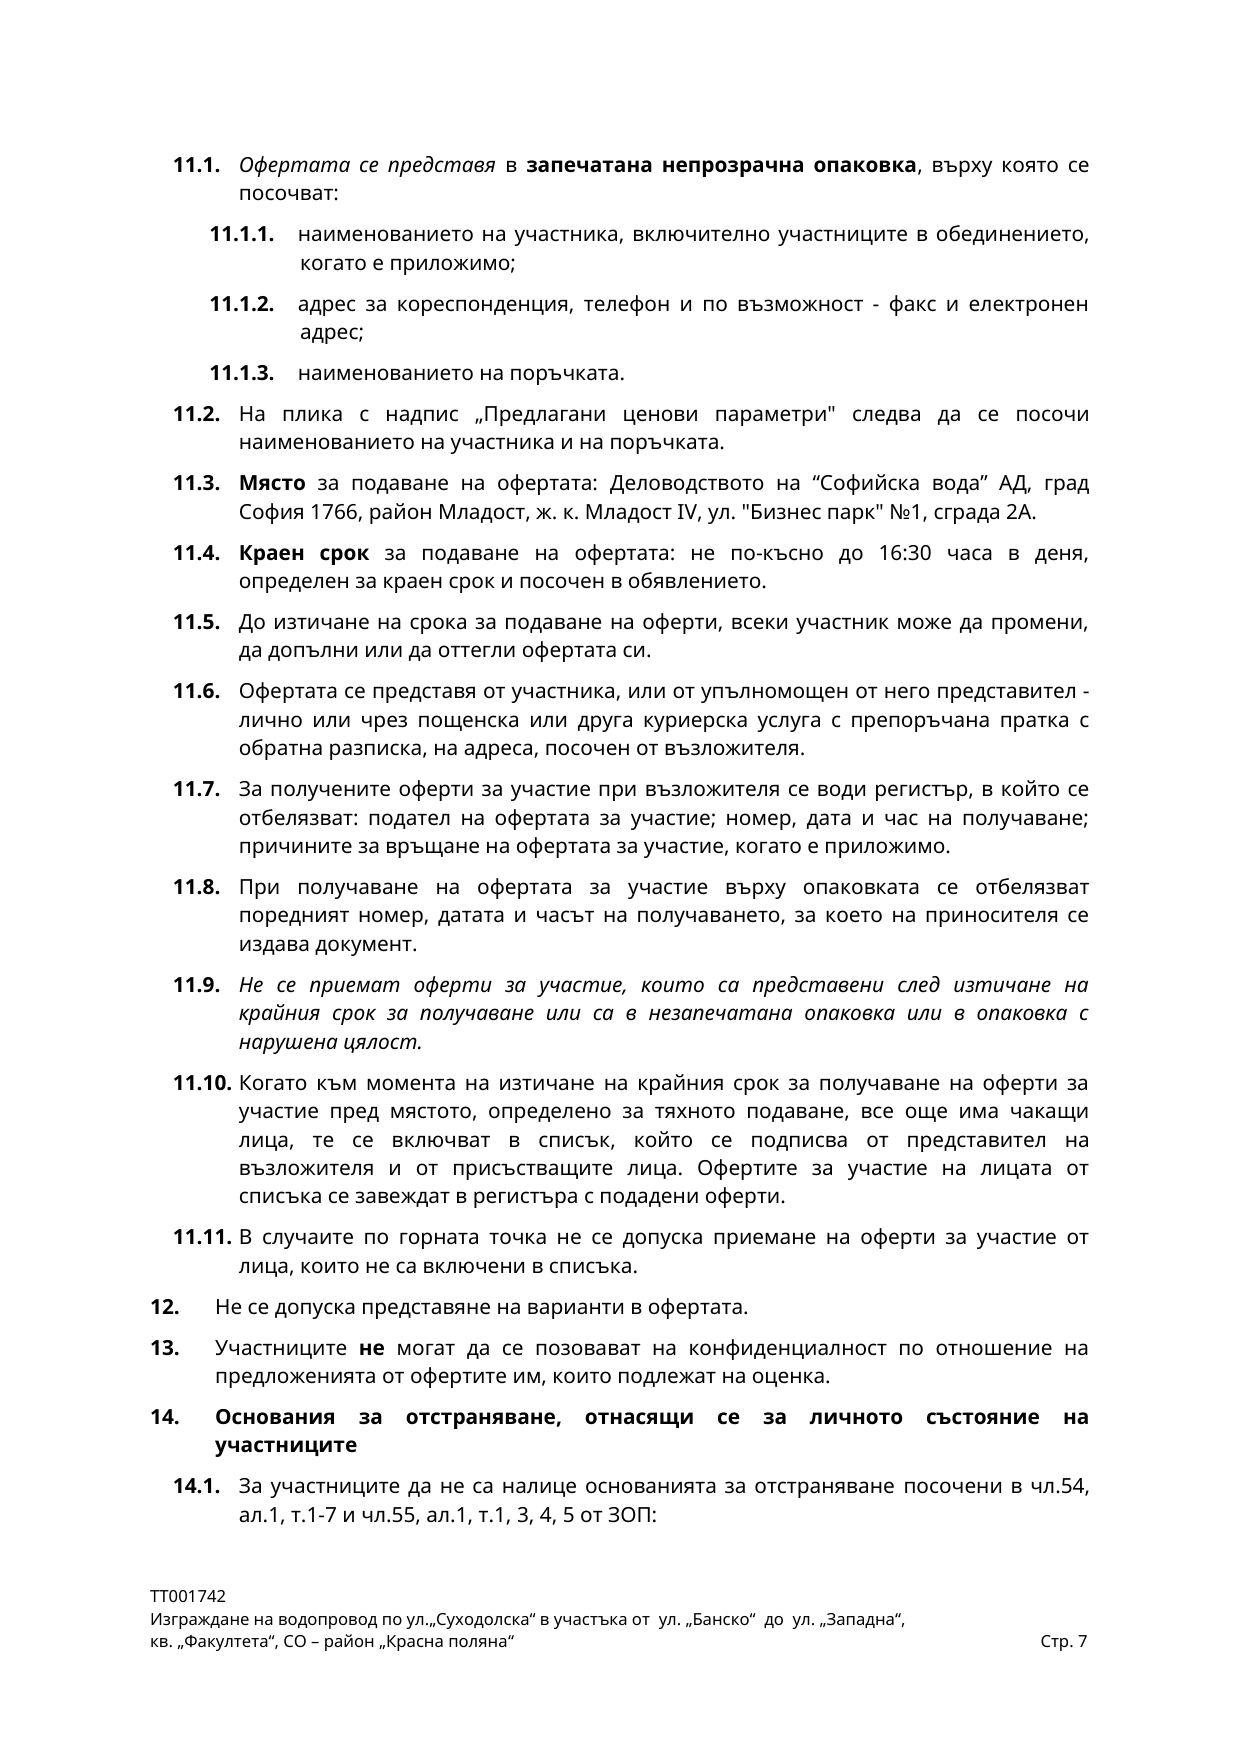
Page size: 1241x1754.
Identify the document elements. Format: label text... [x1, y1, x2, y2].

list Не се допуска представяне на варианти в офертата. [150, 1292, 1090, 1320]
list Не се приемат оферти за участие, които са представени след изтичане на крайния срок за получаване или са в незапечатана опаковка или в опаковка с нарушена цялост. [173, 970, 1090, 1055]
list За получените оферти за участие при възложителя се води регистър, в който се отбелязват: подател на офертата за участие; номер, дата и час на получаване; причините за връщане на офертата за участие, когато е приложимо. [173, 774, 1090, 860]
list Когато към момента на изтичане на крайния срок за получаване на оферти за участие пред мястото, определено за тяхното подаване, все още има чакащи лица, те се включват в списък, който се подписва от представител на възложителя и от присъстващите лица. Офертите за участие на лицата от списъка се завеждат в регистъра с подадени оферти. [173, 1068, 1090, 1210]
list До изтичане на срока за подаване на оферти, всеки участник може да промени, да допълни или да оттегли офертата си. [173, 607, 1090, 664]
list Краен срок за подаване на офертата: не по-късно до 16:30 часа в деня, определен за краен срок и посочен в обявлението. [173, 538, 1090, 595]
list В случаите по горната точка не се допуска приемане на оферти за участие от лица, които не са включени в списъка. [173, 1222, 1090, 1279]
list На плика с надпис „Предлагани ценови параметри" следва да се посочи наименованието на участника и на поръчката. [173, 399, 1090, 456]
list Основания за отстраняване, отнасящи се за личното състояние на участниците [150, 1402, 1090, 1459]
list Офертата се представя от участника, или от упълномощен от него представител - лично или чрез пощенска или друга куриерска услуга с препоръчана пратка с обратна разписка, на адреса, посочен от възложителя. [173, 677, 1090, 762]
list За участниците да не са налице основанията за отстраняване посочени в чл.54, ал.1, т.1-7 и чл.55, ал.1, т.1, 3, 4, 5 от ЗОП: [173, 1472, 1090, 1528]
list наименованието на участника, включително участниците в обединението, когато е приложимо; [209, 219, 1090, 276]
list Участниците не могат да се позовават на конфиденциалност по отношение на предложенията от офертите им, които подлежат на оценка. [150, 1333, 1090, 1390]
list Място за подаване на офертата: Деловодството на “Софийска вода” АД, град София 1766, район Младост, ж. к. Младост ІV, ул. "Бизнес парк" №1, сграда 2А. [173, 468, 1090, 525]
list адрес за кореспонденция, телефон и по възможност - факс и електронен адрес; [209, 289, 1090, 346]
list Офертата се представя в запечатана непрозрачна опаковка, върху която се посочват: [173, 150, 1090, 207]
list При получаване на офертата за участие върху опаковката се отбелязват поредният номер, датата и часът на получаването, за което на приносителя се издава документ. [173, 872, 1090, 957]
list наименованието на поръчката. [209, 358, 1090, 387]
